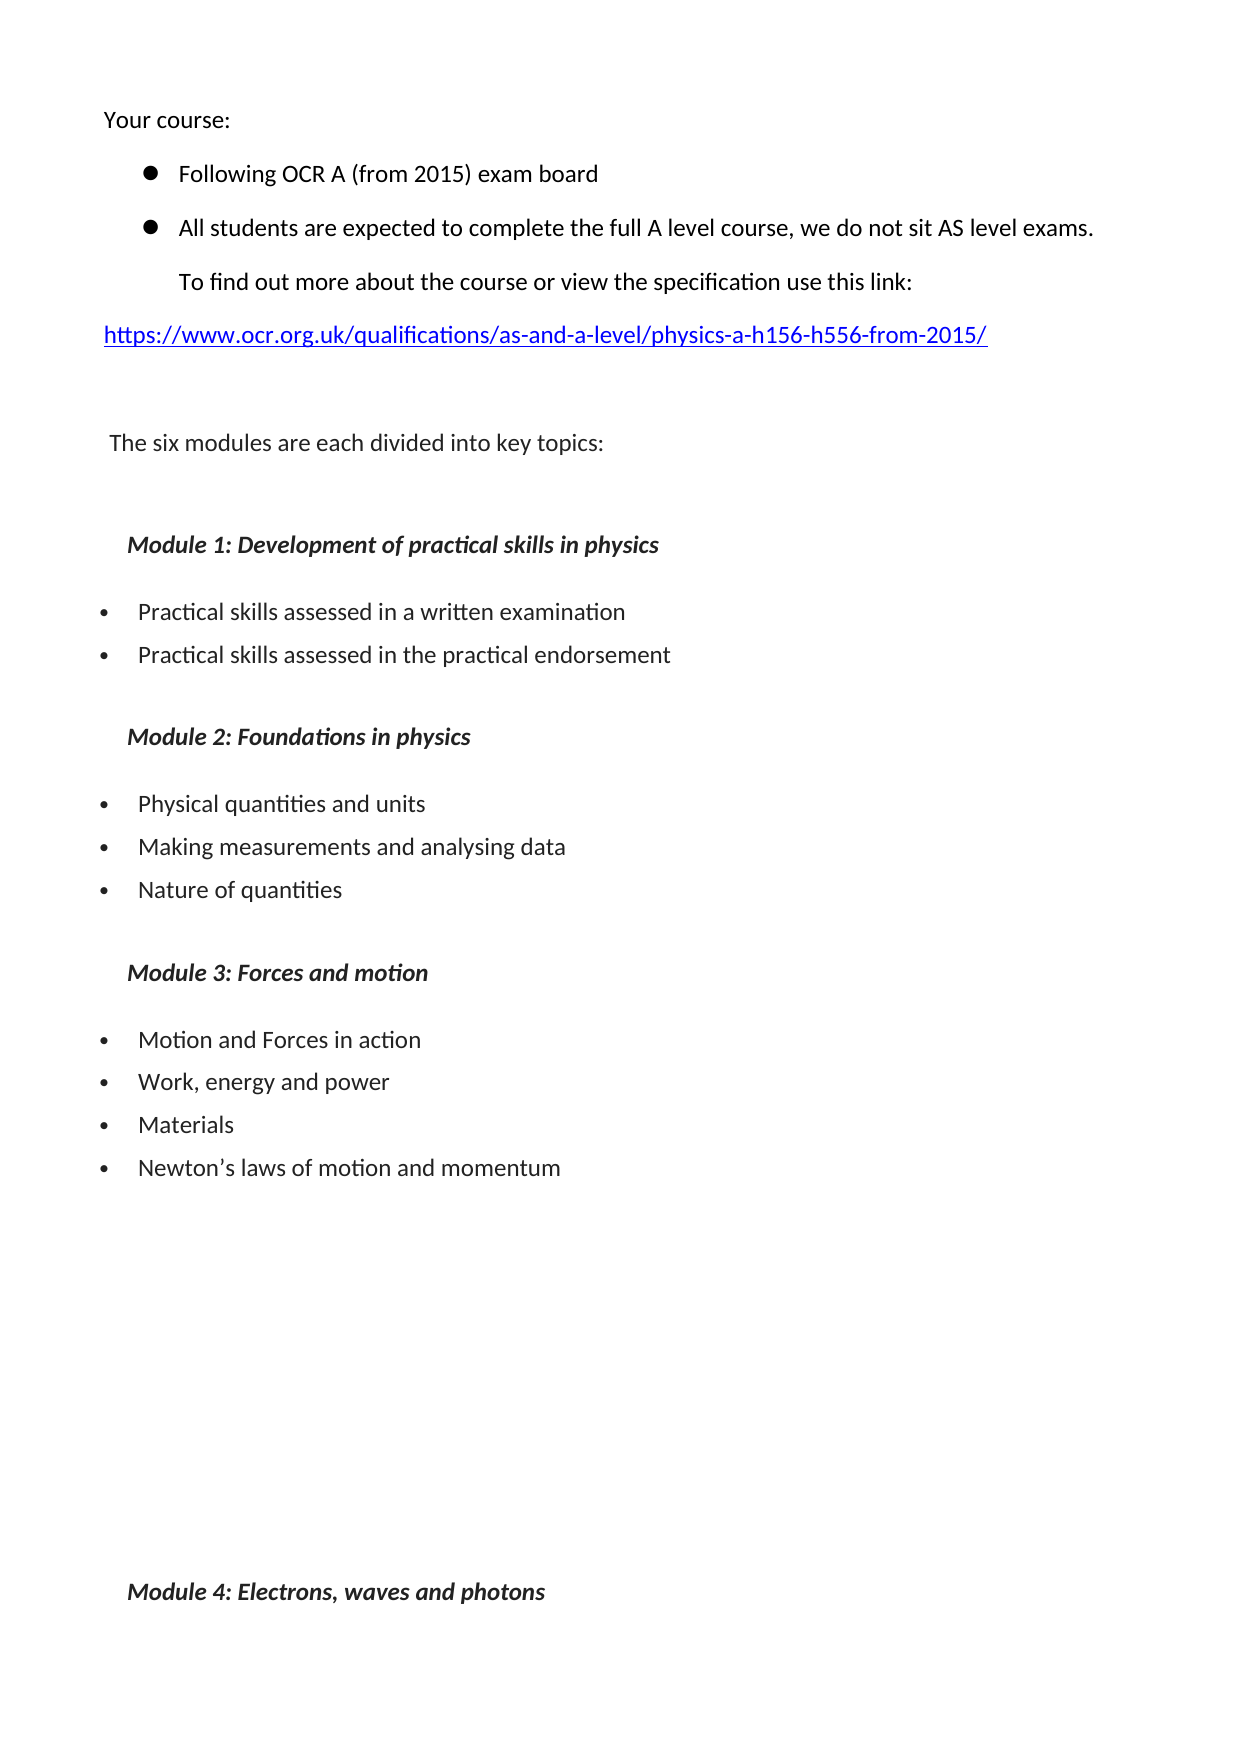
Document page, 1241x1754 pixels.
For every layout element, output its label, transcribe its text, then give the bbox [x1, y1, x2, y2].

list Newton’s laws of motion and momentum [100, 1148, 1181, 1183]
list Physical quantities and units [100, 784, 1181, 819]
list Practical skills assessed in the practical endorsement [100, 634, 1181, 669]
list Work, energy and power [100, 1062, 1181, 1097]
list Making measurements and analysing data [100, 827, 1181, 862]
text To find out more about the course or view the specification use this link: [178, 259, 1181, 296]
subtitle Module 1: Development of practical skills in physics [127, 528, 1181, 560]
list Practical skills assessed in a written examination [100, 592, 1181, 627]
subtitle Module 4: Electrons, waves and photons [127, 1574, 1181, 1606]
list All students are expected to complete the full A level course, we do not sit AS level exams. [141, 205, 1181, 243]
text The six modules are each divided into key topics: [103, 420, 1181, 458]
list Nature of quantities [100, 870, 1181, 905]
list Motion and Forces in action [100, 1019, 1181, 1054]
list Materials [100, 1105, 1181, 1140]
text https://www.ocr.org.uk/qualifications/as-and-a-level/physics-a-h156-h556-from-2015/ [103, 313, 1181, 350]
subtitle Module 3: Forces and motion [127, 955, 1181, 987]
subtitle Module 2: Foundations in physics [127, 720, 1181, 752]
text Your course: [103, 98, 1181, 135]
list Following OCR A (from 2015) exam board [141, 151, 1181, 189]
